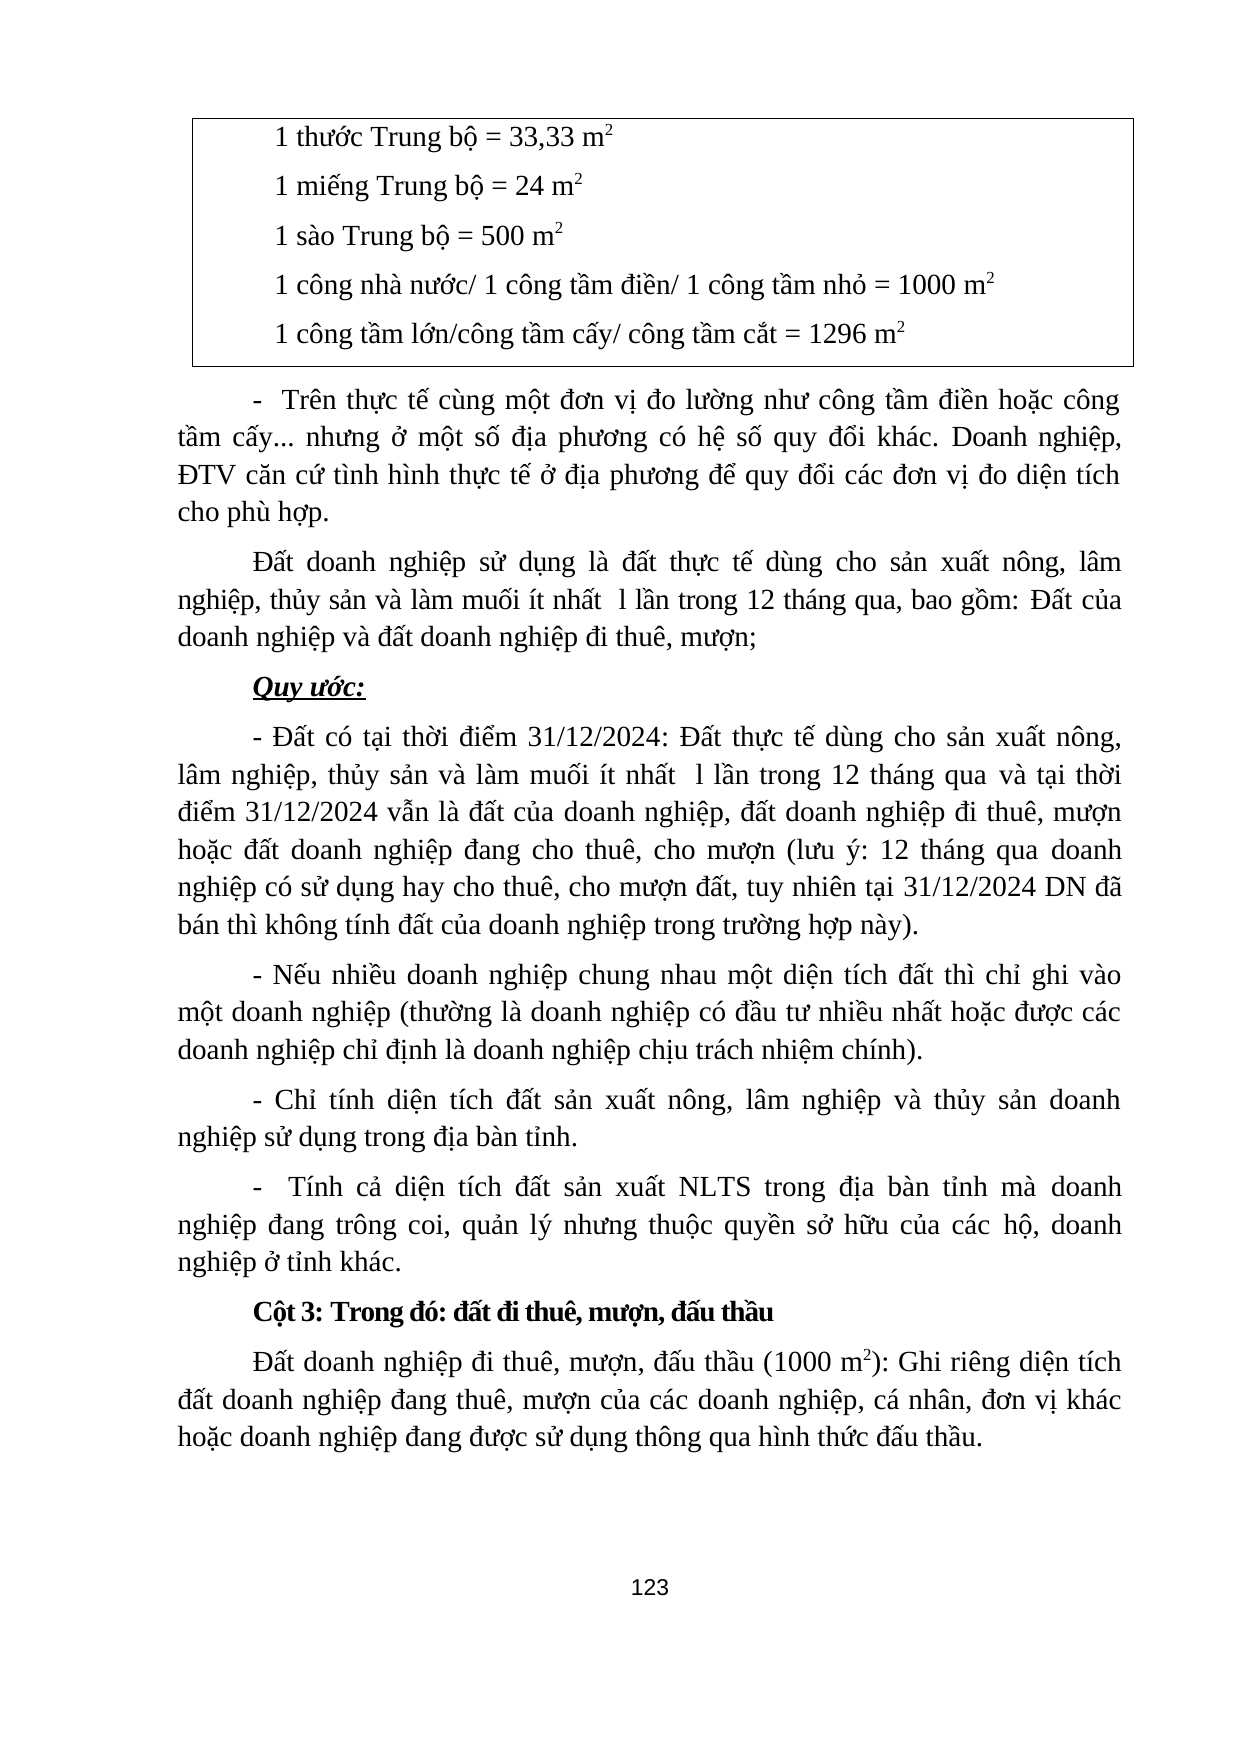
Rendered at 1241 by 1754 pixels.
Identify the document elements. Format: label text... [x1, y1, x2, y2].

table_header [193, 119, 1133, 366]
text - Tính cả diện tích đất sản xuất NLTS trong địa bàn tỉnh mà doanh nghiệp đang trông coi, quản lý nhưng thuộc quyền sở hữu của các hộ, doanh nghiệp ở tỉnh khác. [177, 1167, 1122, 1279]
text Đất doanh nghiệp sử dụng là đất thực tế dùng cho sản xuất nông, lâm nghiệp, thủy sản và làm muối ít nhất l lần trong 12 tháng qua, bao gồm: Đất của doanh nghiệp và đất doanh nghiệp đi thuê, mượn; [177, 542, 1122, 654]
text Quy ước: [177, 667, 1122, 704]
text - Chỉ tính diện tích đất sản xuất nông, lâm nghiệp và thủy sản doanh nghiệp sử dụng trong địa bàn tỉnh. [177, 1079, 1122, 1154]
text Cột 3: Trong đó: đất đi thuê, mượn, đấu thầu [177, 1292, 1122, 1329]
text Đất doanh nghiệp đi thuê, mượn, đấu thầu (1000 m2): Ghi riêng diện tích đất doanh nghiệp đang thuê, mượn của các doanh nghiệp, cá nhân, đơn vị khác hoặc doanh nghiệp đang được sử dụng thông qua hình thức đấu thầu. [177, 1342, 1122, 1454]
text - Đất có tại thời điểm 31/12/2024: Đất thực tế dùng cho sản xuất nông, lâm nghiệp, thủy sản và làm muối ít nhất l lần trong 12 tháng qua và tại thời điểm 31/12/2024 vẫn là đất của doanh nghiệp, đất doanh nghiệp đi thuê, mượn hoặc đất doanh nghiệp đang cho thuê, cho mượn (lưu ý: 12 tháng qua doanh nghiệp có sử dụng hay cho thuê, cho mượn đất, tuy nhiên tại 31/12/2024 DN đã bán thì không tính đất của doanh nghiệp trong trường hợp này). [177, 717, 1122, 942]
text - Nếu nhiều doanh nghiệp chung nhau một diện tích đất thì chỉ ghi vào một doanh nghiệp (thường là doanh nghiệp có đầu tư nhiều nhất hoặc được các doanh nghiệp chỉ định là doanh nghiệp chịu trách nhiệm chính). [177, 954, 1122, 1067]
text - Trên thực tế cùng một đơn vị đo lường như công tầm điền hoặc công tầm cấy... nhưng ở một số địa phương có hệ số quy đổi khác. Doanh nghiệp, ĐTV căn cứ tình hình thực tế ở địa phương để quy đổi các đơn vị đo diện tích cho phù hợp. [177, 379, 1122, 529]
